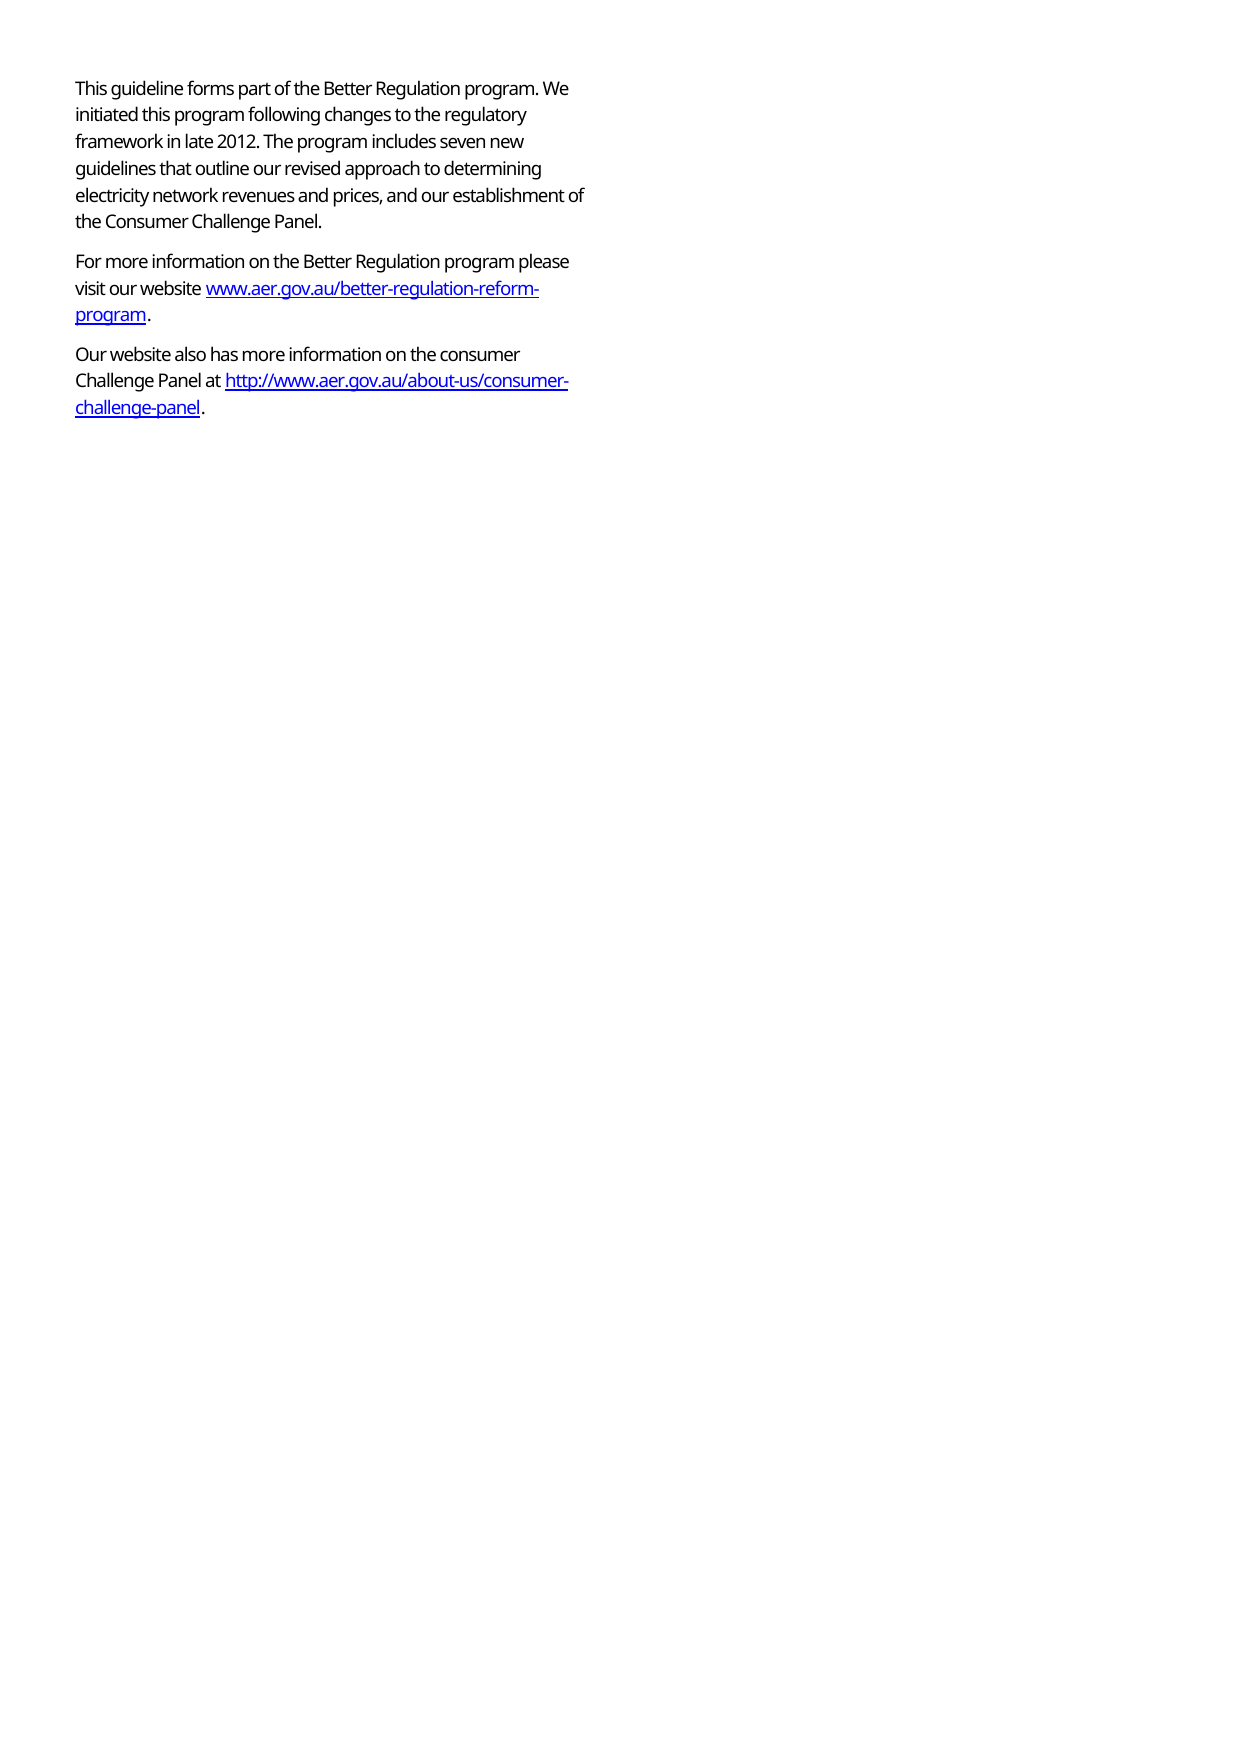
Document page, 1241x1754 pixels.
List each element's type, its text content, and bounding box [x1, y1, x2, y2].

text For more information on the Better Regulation program please visit our website www.aer.gov.au/better-regulation-reform-program. [75, 248, 591, 327]
text Our website also has more information on the consumer Challenge Panel at http://www.aer.gov.au/about-us/consumer-challenge-panel. [75, 341, 591, 420]
text This guideline forms part of the Better Regulation program. We initiated this program following changes to the regulatory framework in late 2012. The program includes seven new guidelines that outline our revised approach to determining electricity network revenues and prices, and our establishment of the Consumer Challenge Panel. [75, 75, 591, 234]
